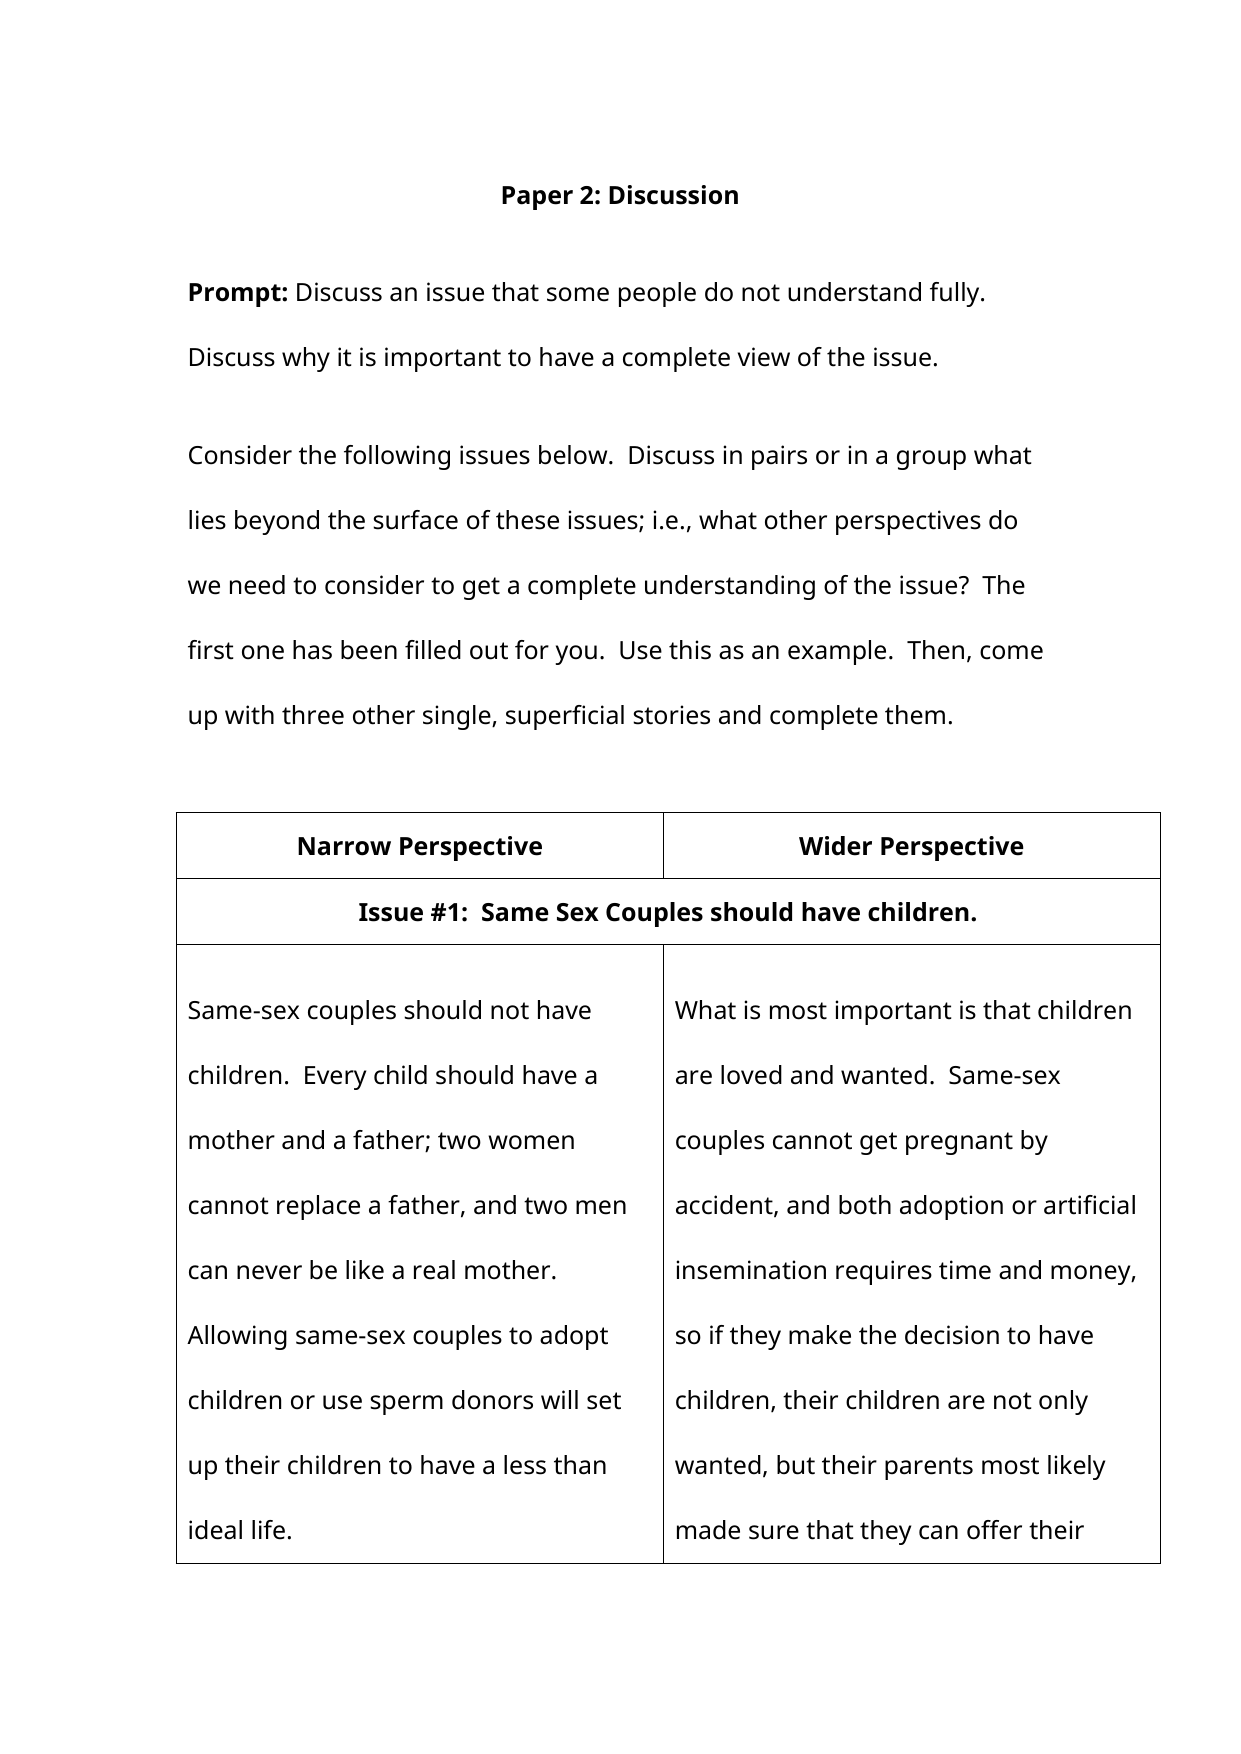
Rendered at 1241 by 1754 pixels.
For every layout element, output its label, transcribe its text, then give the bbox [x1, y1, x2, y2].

text Consider the following issues below. Discuss in pairs or in a group what lies beyond the surface of these issues; i.e., what other perspectives do we need to consider to get a complete understanding of the issue? The first one has been filled out for you. Use this as an example. Then, come up with three other single, superficial stories and complete them. [187, 422, 1053, 747]
table_header Wider Perspective [664, 813, 1160, 878]
text Paper 2: Discussion [187, 162, 1053, 227]
table_header Narrow Perspective [177, 813, 663, 878]
text Prompt: Discuss an issue that some people do not understand fully. Discuss why it is important to have a complete view of the issue. [187, 259, 1053, 389]
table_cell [177, 945, 663, 1563]
table_cell Issue #1: Same Sex Couples should have children. [177, 879, 1160, 944]
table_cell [664, 945, 1160, 1563]
